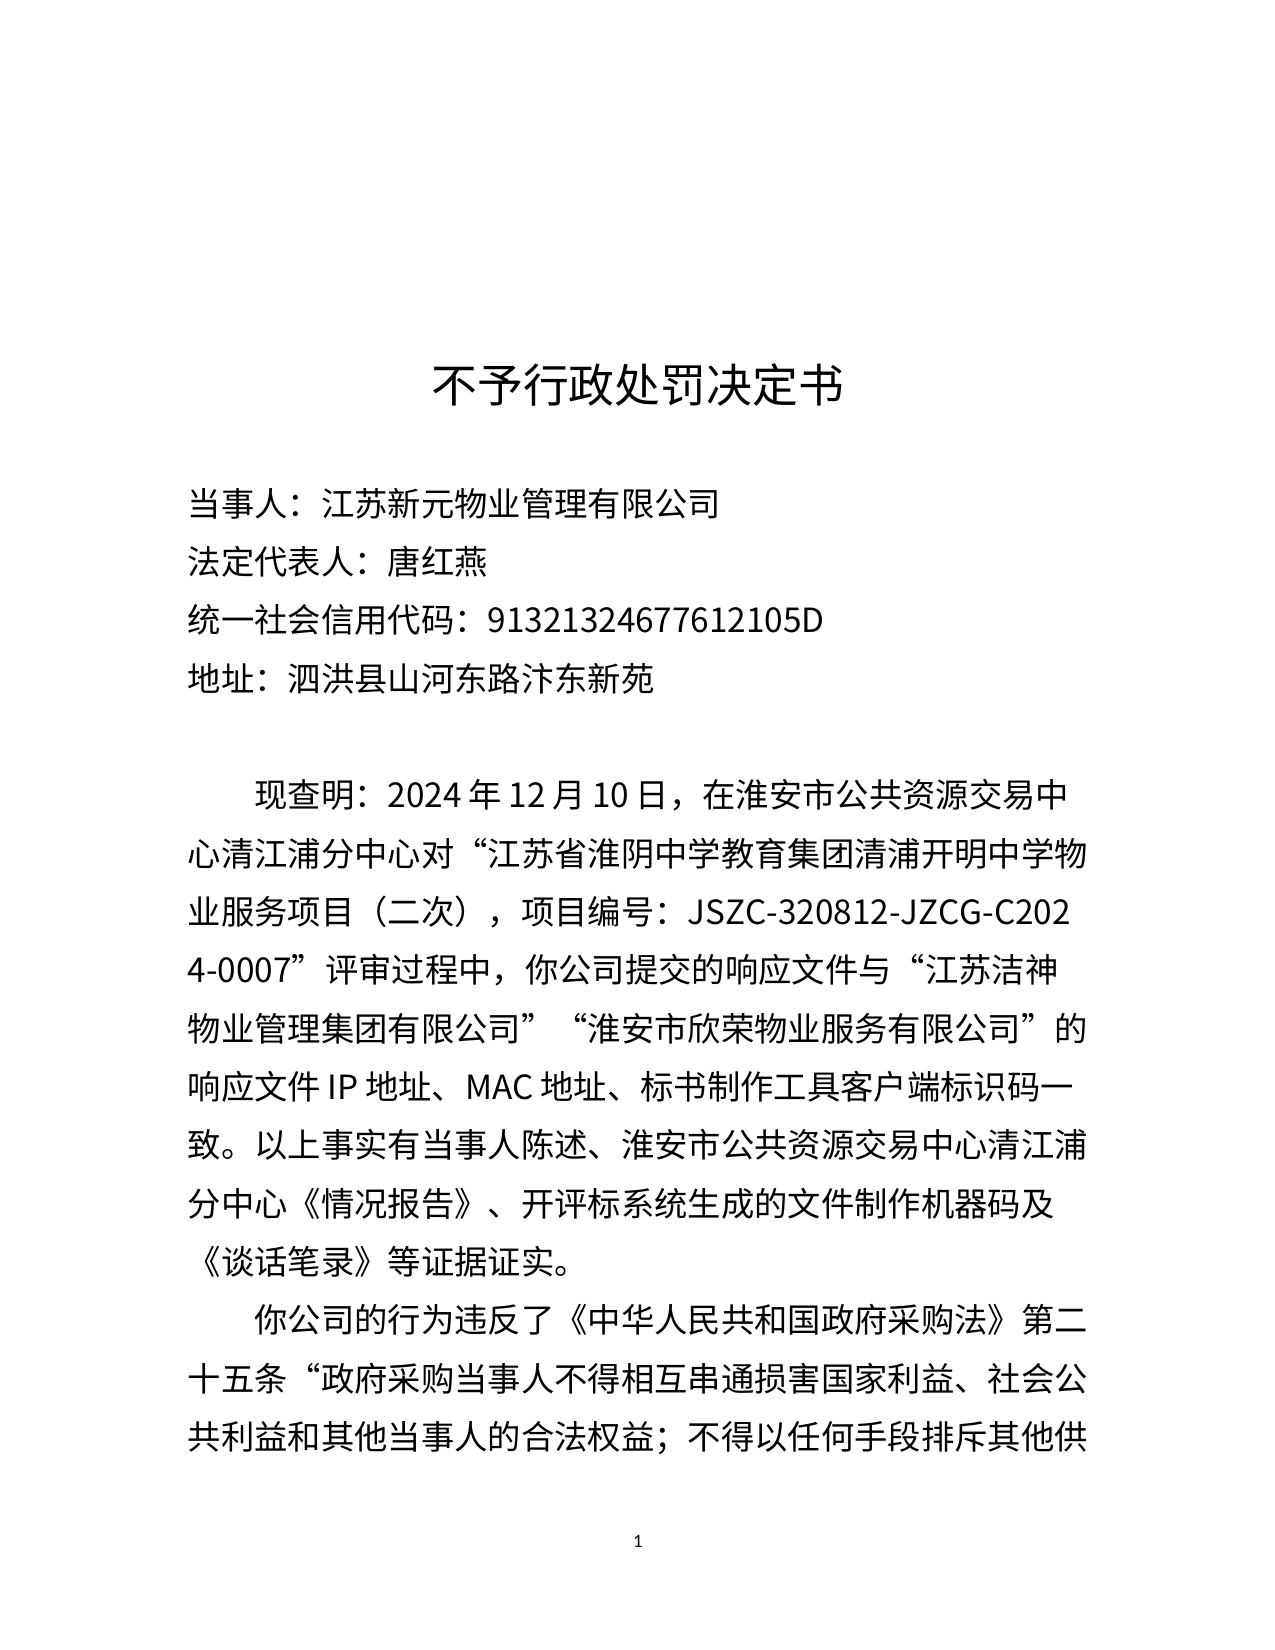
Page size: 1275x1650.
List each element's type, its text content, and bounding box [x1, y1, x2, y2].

text 统一社会信用代码：91321324677612105D [187, 584, 1087, 642]
text 地址：泗洪县山河东路汴东新苑 [187, 642, 1087, 701]
text 当事人：江苏新元物业管理有限公司 [187, 467, 1087, 526]
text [187, 1284, 1087, 1459]
text 法定代表人：唐红燕 [187, 526, 1087, 584]
text 不予行政处罚决定书 [187, 349, 1087, 415]
text 现查明：2024年12月10日，在淮安市公共资源交易中心清江浦分中心对“江苏省淮阴中学教育集团清浦开明中学物业服务项目（二次），项目编号：JSZC-320812-JZCG-C2024-0007”评审过程中，你公司提交的响应文件与“江苏洁神物业管理集团有限公司”“淮安市欣荣物业服务有限公司”的响应文件IP地址、MAC地址、标书制作工具客户端标识码一致。以上事实有当事人陈述、淮安市公共资源交易中心清江浦分中心《情况报告》、开评标系统生成的文件制作机器码及《谈话笔录》等证据证实。 [187, 759, 1087, 1284]
